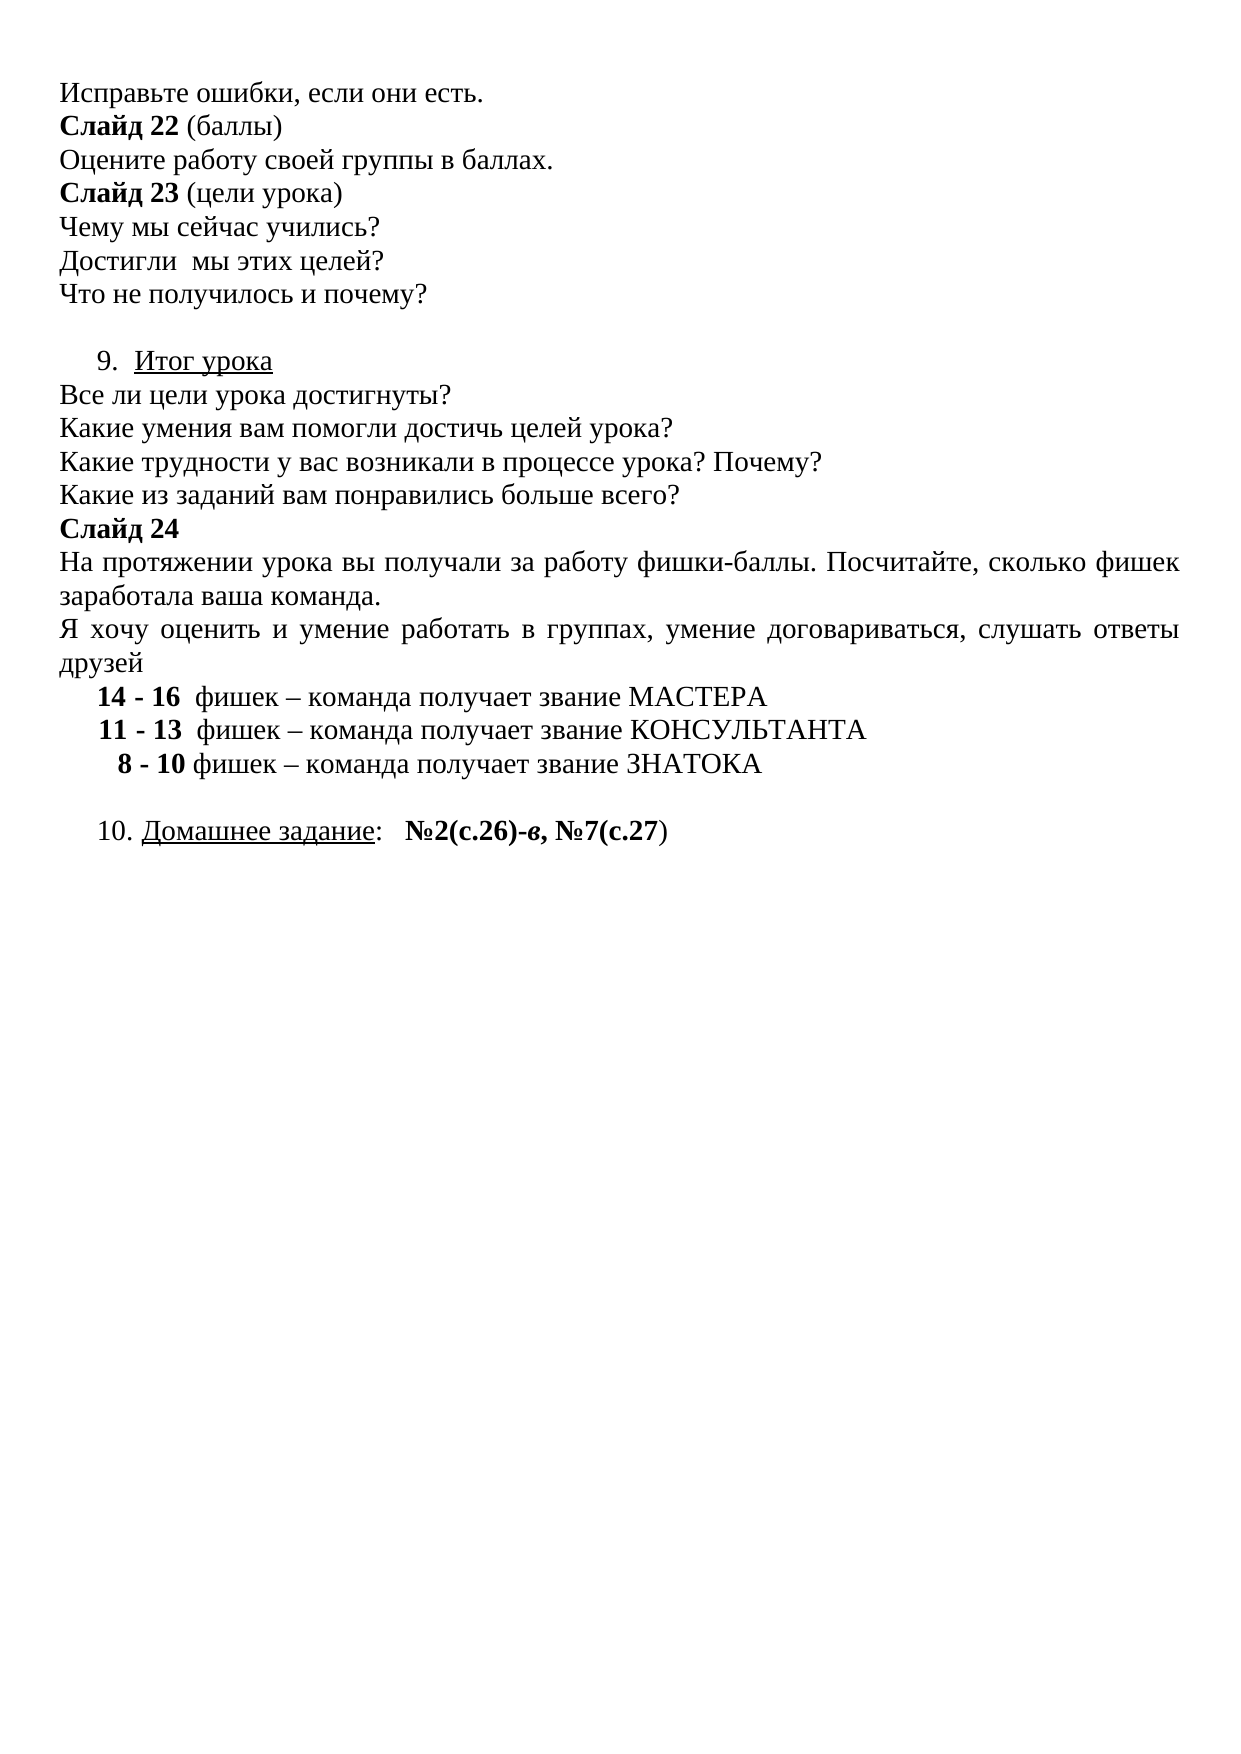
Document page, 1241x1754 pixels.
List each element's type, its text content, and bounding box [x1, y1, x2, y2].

list - 16 фишек – команда получает звание МАСТЕРА [97, 679, 1181, 712]
text Какие трудности у вас возникали в процессе урока? Почему? [59, 444, 1181, 477]
list - 13 фишек – команда получает звание КОНСУЛЬТАНТА [98, 712, 1181, 746]
text Исправьте ошибки, если они есть. [59, 75, 1181, 108]
list Домашнее задание: №2(с.26)-в, №7(с.27) [97, 813, 1181, 846]
text Оцените работу своей группы в баллах. [59, 142, 1181, 176]
text Все ли цели урока достигнуты? [59, 377, 1181, 410]
text Какие умения вам помогли достичь целей урока? [59, 410, 1181, 444]
text Я хочу оценить и умение работать в группах, умение договариваться, слушать ответы друзей [59, 612, 1181, 679]
text Чему мы сейчас учились? [59, 209, 1181, 243]
text Слайд 24 [59, 511, 1181, 544]
text Слайд 23 (цели урока) [59, 176, 1181, 209]
text Достигли мы этих целей? [59, 243, 1181, 276]
text Слайд 22 (баллы) [59, 108, 1181, 142]
text 8 - 10 фишек – команда получает звание ЗНАТОКА [59, 746, 1181, 779]
list Итог урока [97, 343, 1181, 377]
text Какие из заданий вам понравились больше всего? [59, 477, 1181, 511]
text Что не получилось и почему? [59, 276, 1181, 310]
text На протяжении урока вы получали за работу фишки-баллы. Посчитайте, сколько фишек заработала ваша команда. [59, 544, 1181, 612]
